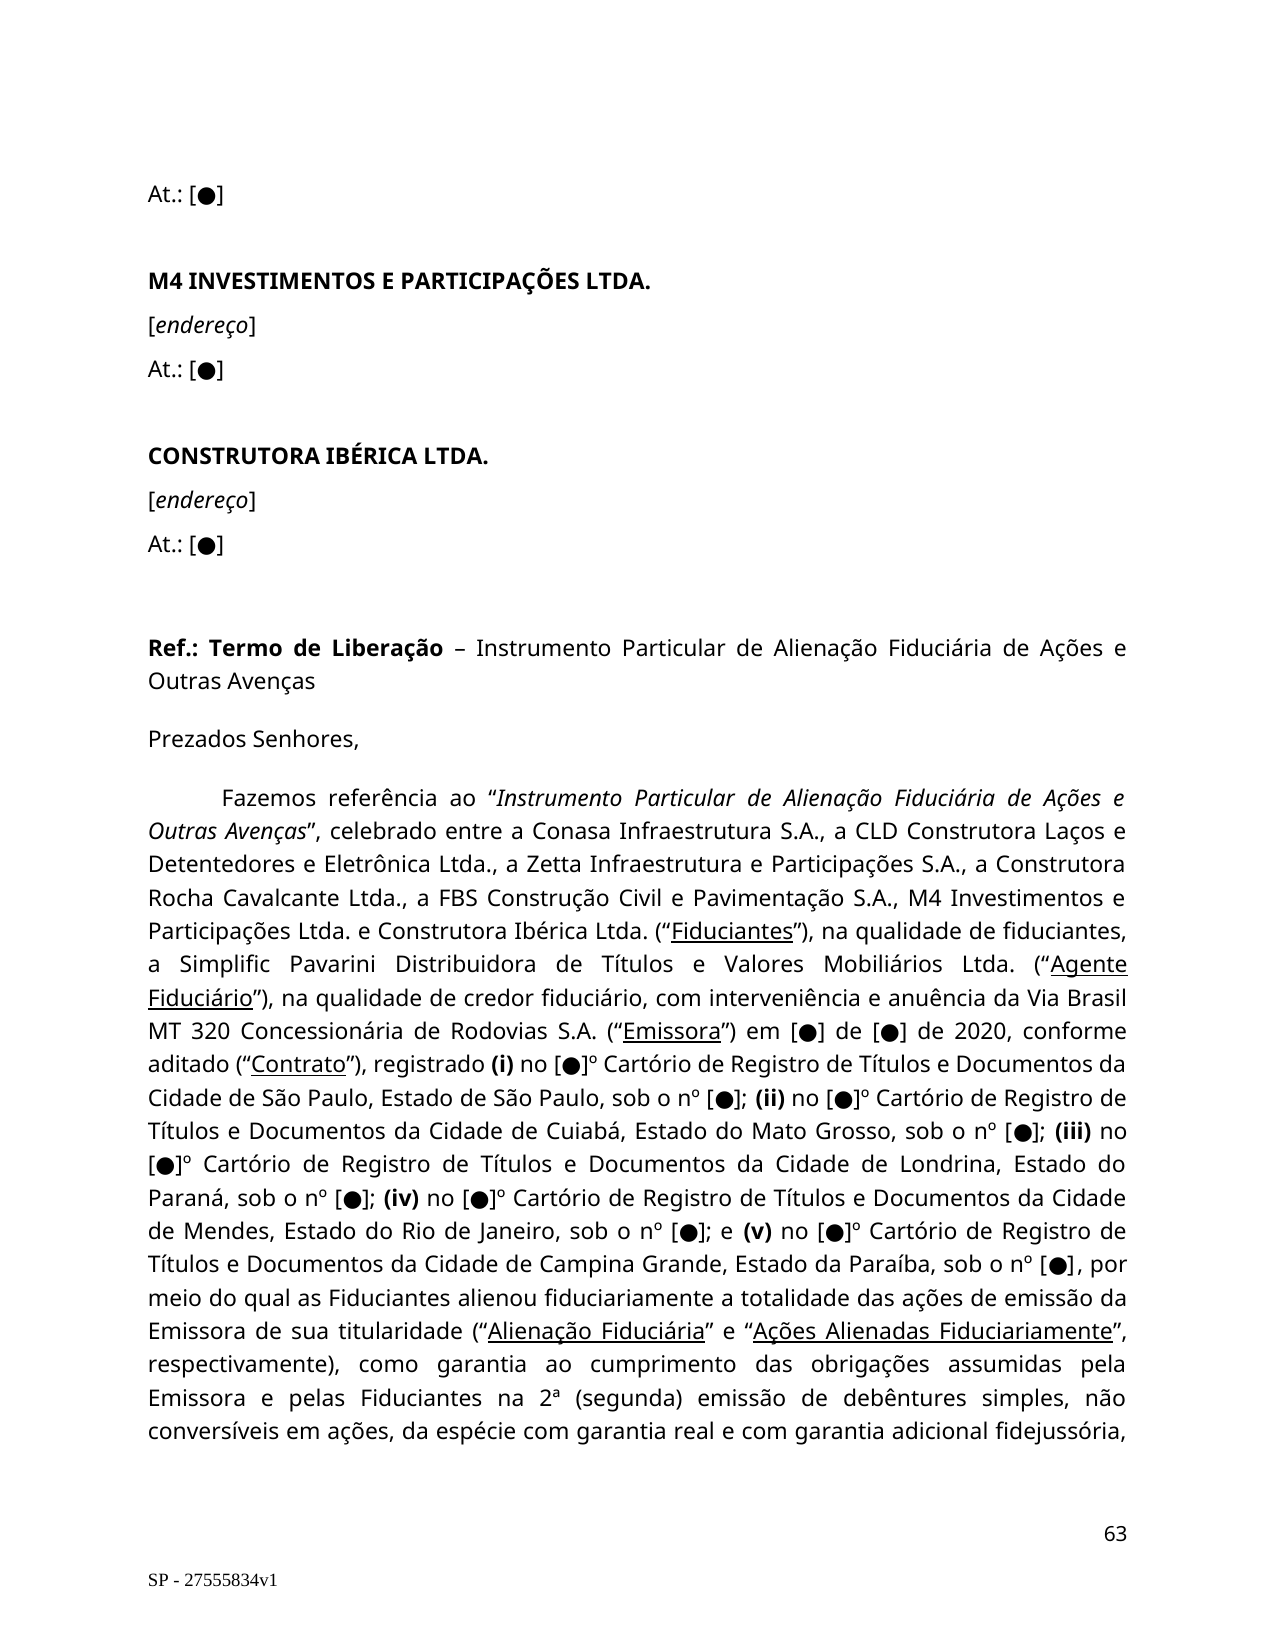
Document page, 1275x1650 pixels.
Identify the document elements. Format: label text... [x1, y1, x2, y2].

text At.: [●] [148, 352, 1127, 383]
text [endereço] [148, 483, 1127, 515]
text At.: [●] [148, 177, 1127, 208]
text [endereço] [148, 308, 1127, 340]
text Ref.: Termo de Liberação – Instrumento Particular de Alienação Fiduciária de Ações e Outras Avenças [148, 629, 1127, 696]
text M4 INVESTIMENTOS E PARTICIPAÇÕES LTDA. [148, 265, 1127, 296]
text CONSTRUTORA IBÉRICA LTDA. [148, 440, 1127, 471]
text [148, 779, 1127, 1446]
text At.: [●] [148, 527, 1127, 558]
text Prezados Senhores, [148, 721, 1127, 754]
